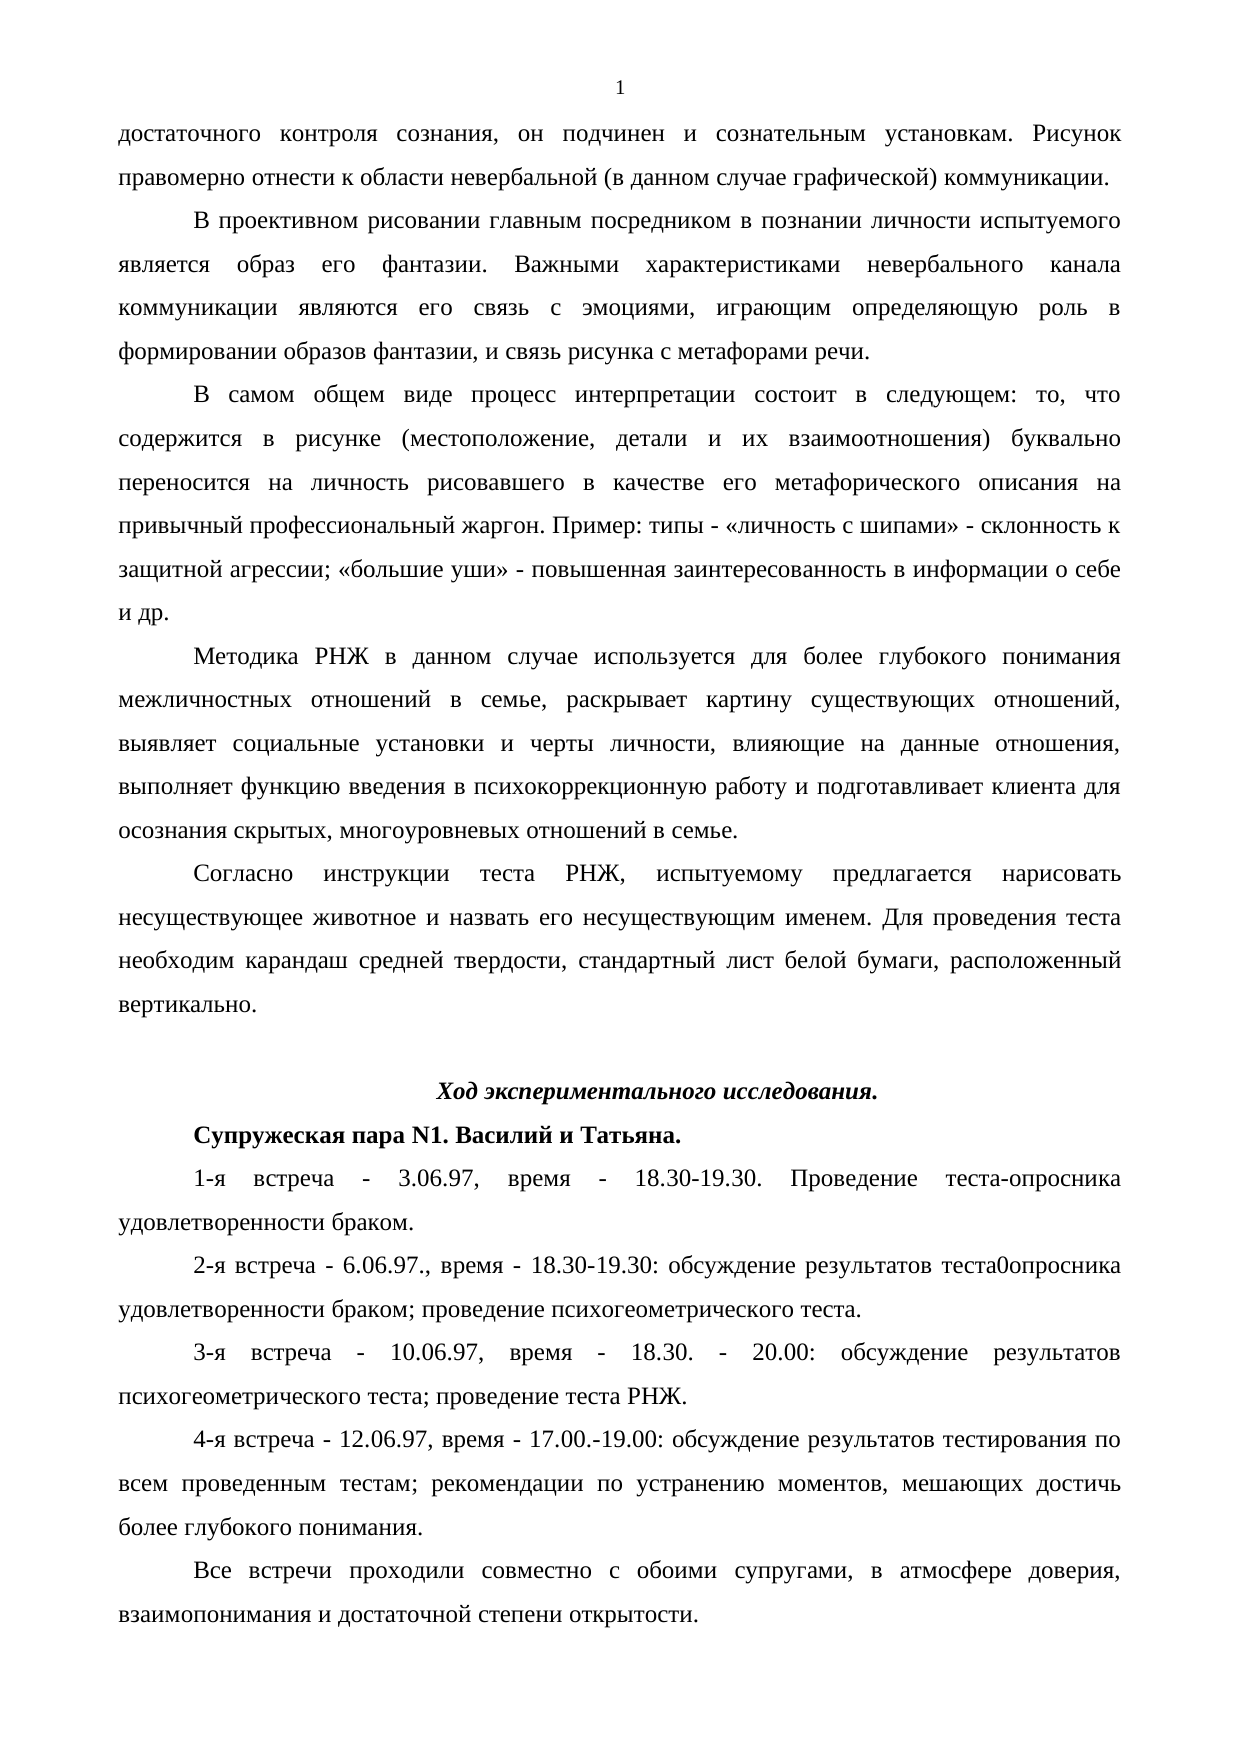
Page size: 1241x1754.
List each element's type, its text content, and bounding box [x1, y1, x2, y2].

text В проективном рисовании главным посредником в познании личности испытуемого является образ его фантазии. Важными характеристиками невербального канала коммуникации являются его связь с эмоциями, играющим определяющую роль в формировании образов фантазии, и связь рисунка с метафорами речи. [118, 205, 1122, 365]
text В самом общем виде процесс интерпретации состоит в следующем: то, что содержится в рисунке (местоположение, детали и их взаимоотношения) буквально переносится на личность рисовавшего в качестве его метафорического описания на привычный профессиональный жаргон. Пример: типы - «личность с шипами» - склонность к защитной агрессии; «большие уши» - повышенная заинтересованность в информации о себе и др. [118, 379, 1122, 626]
text Супружеская пара N1. Василий и Татьяна. [118, 1119, 1122, 1149]
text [118, 118, 1122, 191]
text Ход экспериментального исследования. [118, 1076, 1122, 1105]
text Методика РНЖ в данном случае используется для более глубокого понимания межличностных отношений в семье, раскрывает картину существующих отношений, выявляет социальные установки и черты личности, влияющие на данные отношения, выполняет функцию введения в психокоррекционную работу и подготавливает клиента для осознания скрытых, многоуровневых отношений в семье. [118, 641, 1122, 844]
text 3-я встреча - 10.06.97, время - 18.30. - 20.00: обсуждение результатов психогеометрического теста; проведение теста РНЖ. [118, 1337, 1122, 1410]
text Все встречи проходили совместно с обоими супругами, в атмосфере доверия, взаимопонимания и достаточной степени открытости. [118, 1555, 1122, 1628]
text 2-я встреча - 6.06.97., время - 18.30-19.30: обсуждение результатов теста0опросника удовлетворенности браком; проведение психогеометрического теста. [118, 1250, 1122, 1323]
text 4-я встреча - 12.06.97, время - 17.00.-19.00: обсуждение результатов тестирования по всем проведенным тестам; рекомендации по устранению моментов, мешающих достичь более глубокого понимания. [118, 1424, 1122, 1541]
text Согласно инструкции теста РНЖ, испытуемому предлагается нарисовать несуществующее животное и назвать его несуществующим именем. Для проведения теста необходим карандаш средней твердости, стандартный лист белой бумаги, расположенный вертикально. [118, 858, 1122, 1018]
text 1-я встреча - 3.06.97, время - 18.30-19.30. Проведение теста-опросника удовлетворенности браком. [118, 1163, 1122, 1236]
